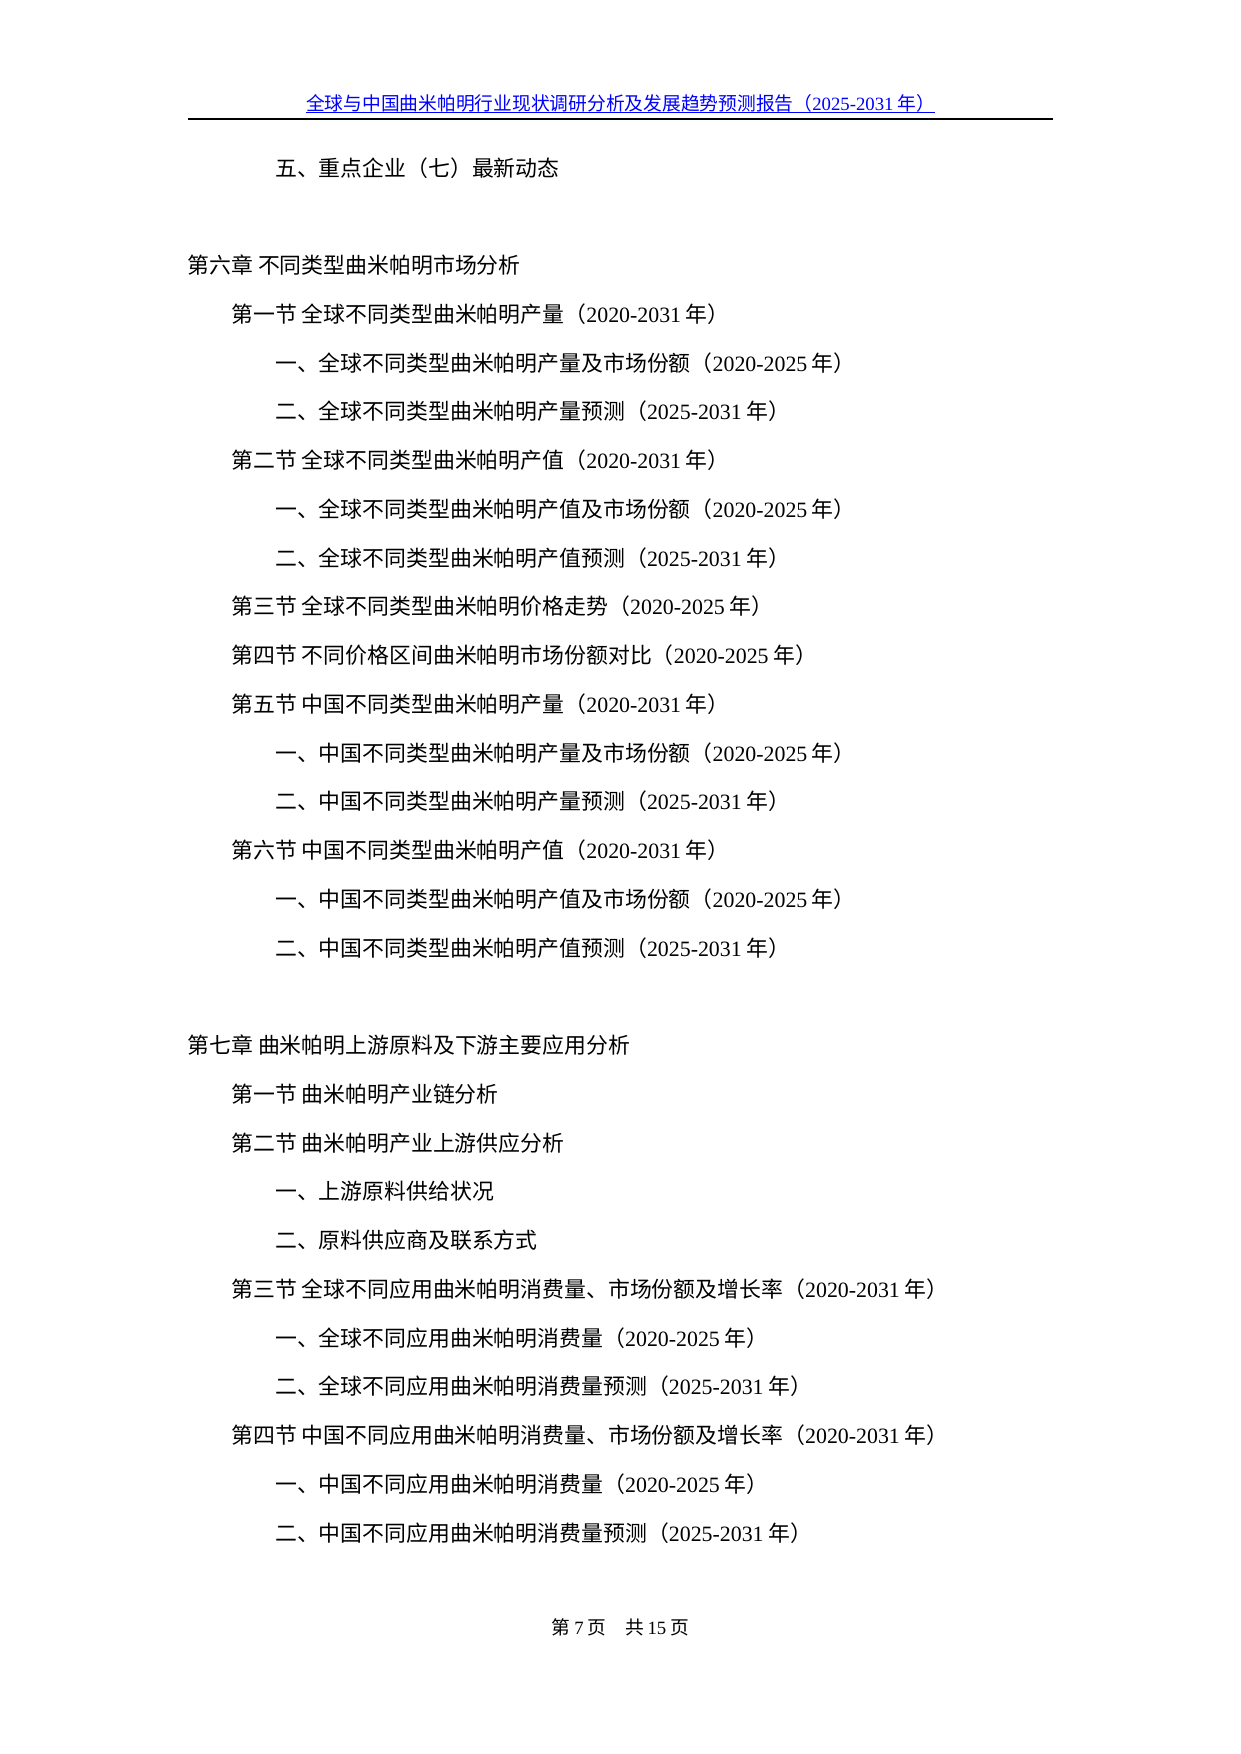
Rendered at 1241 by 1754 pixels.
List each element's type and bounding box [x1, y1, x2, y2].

text [187, 150, 1053, 1548]
